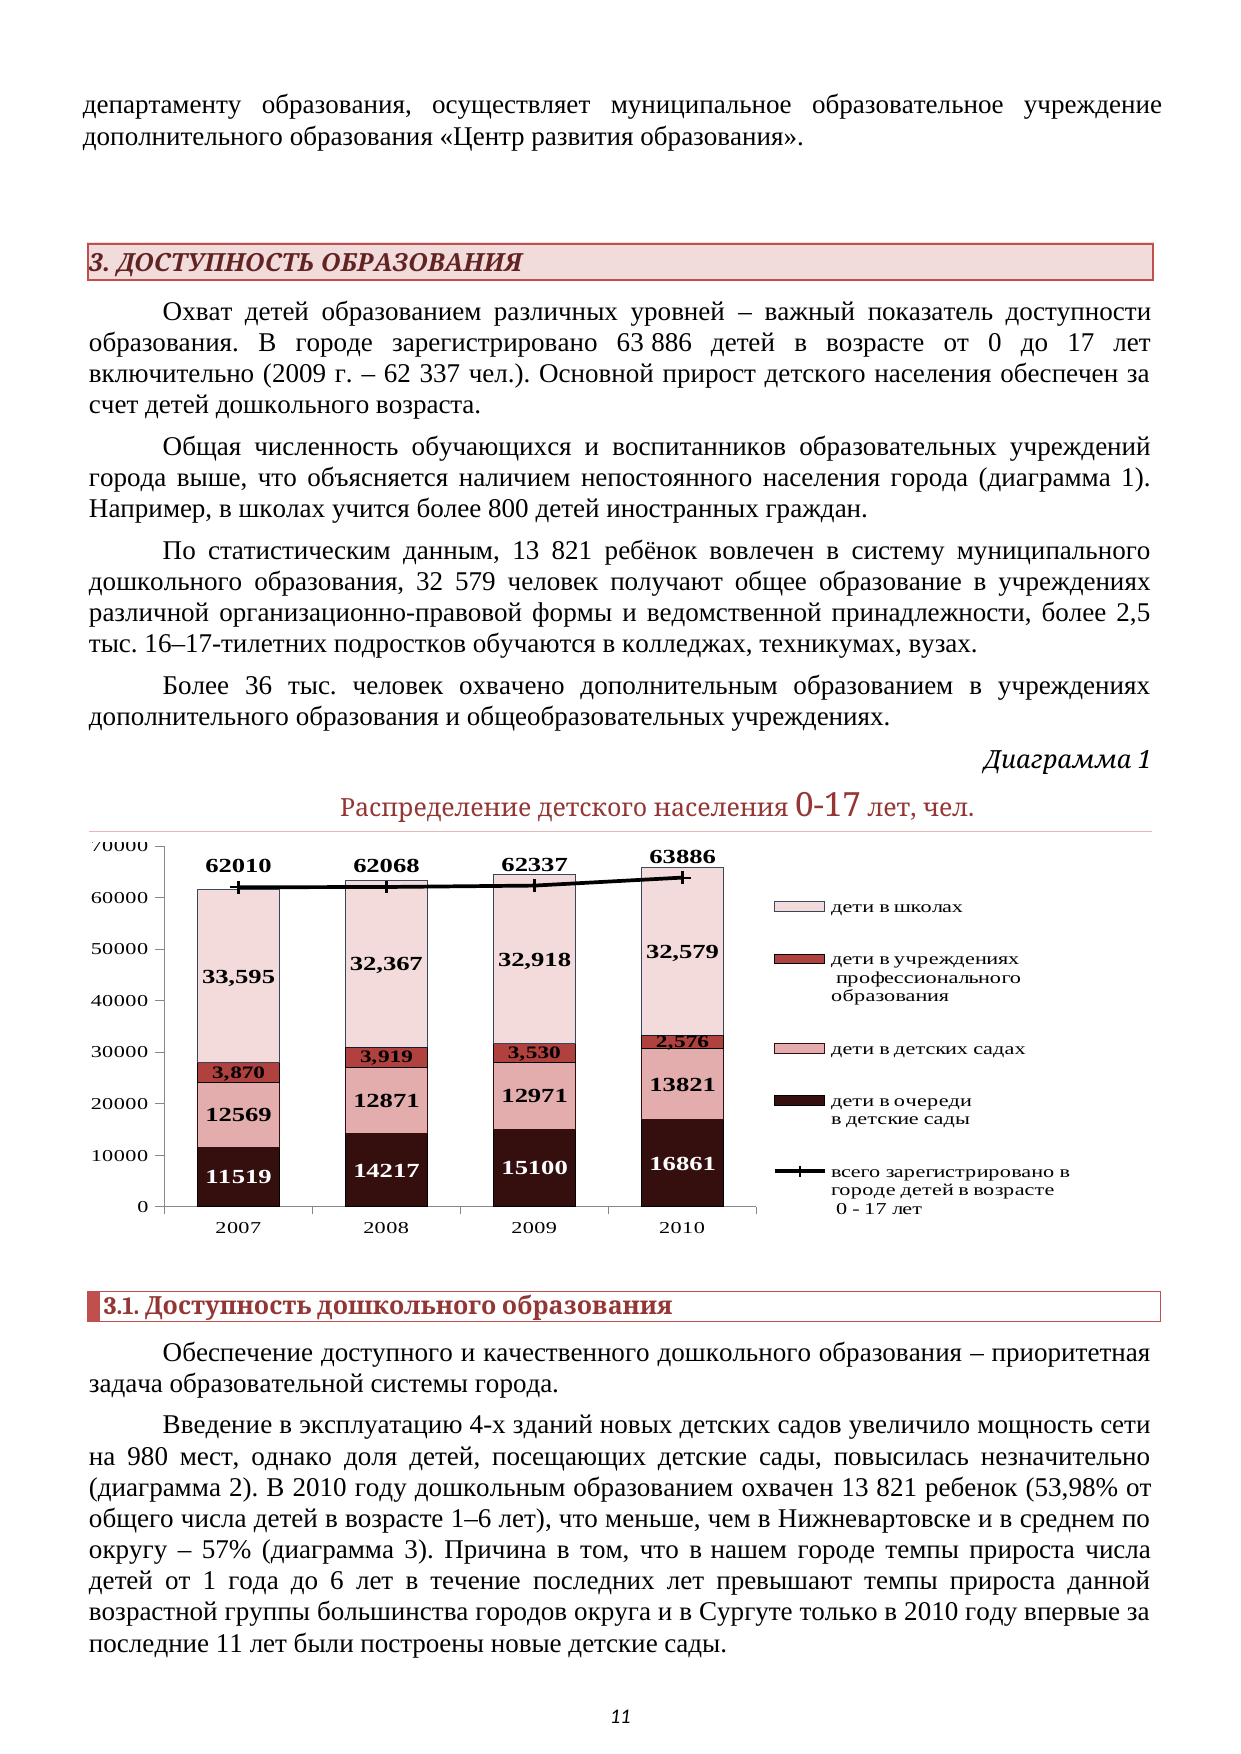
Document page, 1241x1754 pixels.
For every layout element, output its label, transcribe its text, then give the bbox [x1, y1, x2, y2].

text Общая численность обучающихся и воспитанников образовательных учреждений города выше, что объясняется наличием непостоянного населения города (диаграмма 1). Например, в школах учится более 800 детей иностранных граждан. [89, 430, 1152, 524]
text По статистическим данным, 13 821 ребёнок вовлечен в систему муниципального дошкольного образования, 32 579 человек получают общее образование в учреждениях различной организационно-правовой формы и ведомственной принадлежности, более 2,5 тыс. 16–17-тилетних подростков обучаются в колледжах, техникумах, вузах. [89, 534, 1152, 659]
text Диаграмма 1 [89, 742, 1152, 776]
subtitle 3.1. Доступность дошкольного образования [100, 1292, 1160, 1321]
text Более 36 тыс. человек охвачено дополнительным образованием в учреждениях дополнительного образования и общеобразовательных учреждениях. [89, 669, 1152, 731]
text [83, 89, 1163, 151]
text Обеспечение доступного и качественного дошкольного образования – приоритетная задача образовательной системы города. [89, 1336, 1152, 1398]
subtitle Распределение детского населения 0-17 лет, чел. [89, 781, 1152, 831]
subtitle 3. ДОСТУПНОСТЬ ОБРАЗОВАНИЯ [89, 245, 1152, 279]
text Введение в эксплуатацию 4-х зданий новых детских садов увеличило мощность сети на 980 мест, однако доля детей, посещающих детские сады, повысилась незначительно (диаграмма 2). В 2010 году дошкольным образованием охвачен 13 821 ребенок (53,98% от общего числа детей в возрасте 1–6 лет), что меньше, чем в Нижневартовске и в среднем по округу – 57% (диаграмма 3). Причина в том, что в нашем городе темпы прироста числа детей от 1 года до 6 лет в течение последних лет превышают темпы прироста данной возрастной группы большинства городов округа и в Сургуте только в 2010 году впервые за последние 11 лет были построены новые детские сады. [89, 1409, 1152, 1658]
text Охват детей образованием различных уровней – важный показатель доступности образования. В городе зарегистрировано 63 886 детей в возрасте от 0 до 17 лет включительно (2009 г. – 62 337 чел.). Основной прирост детского населения обеспечен за счет детей дошкольного возраста. [89, 295, 1152, 420]
